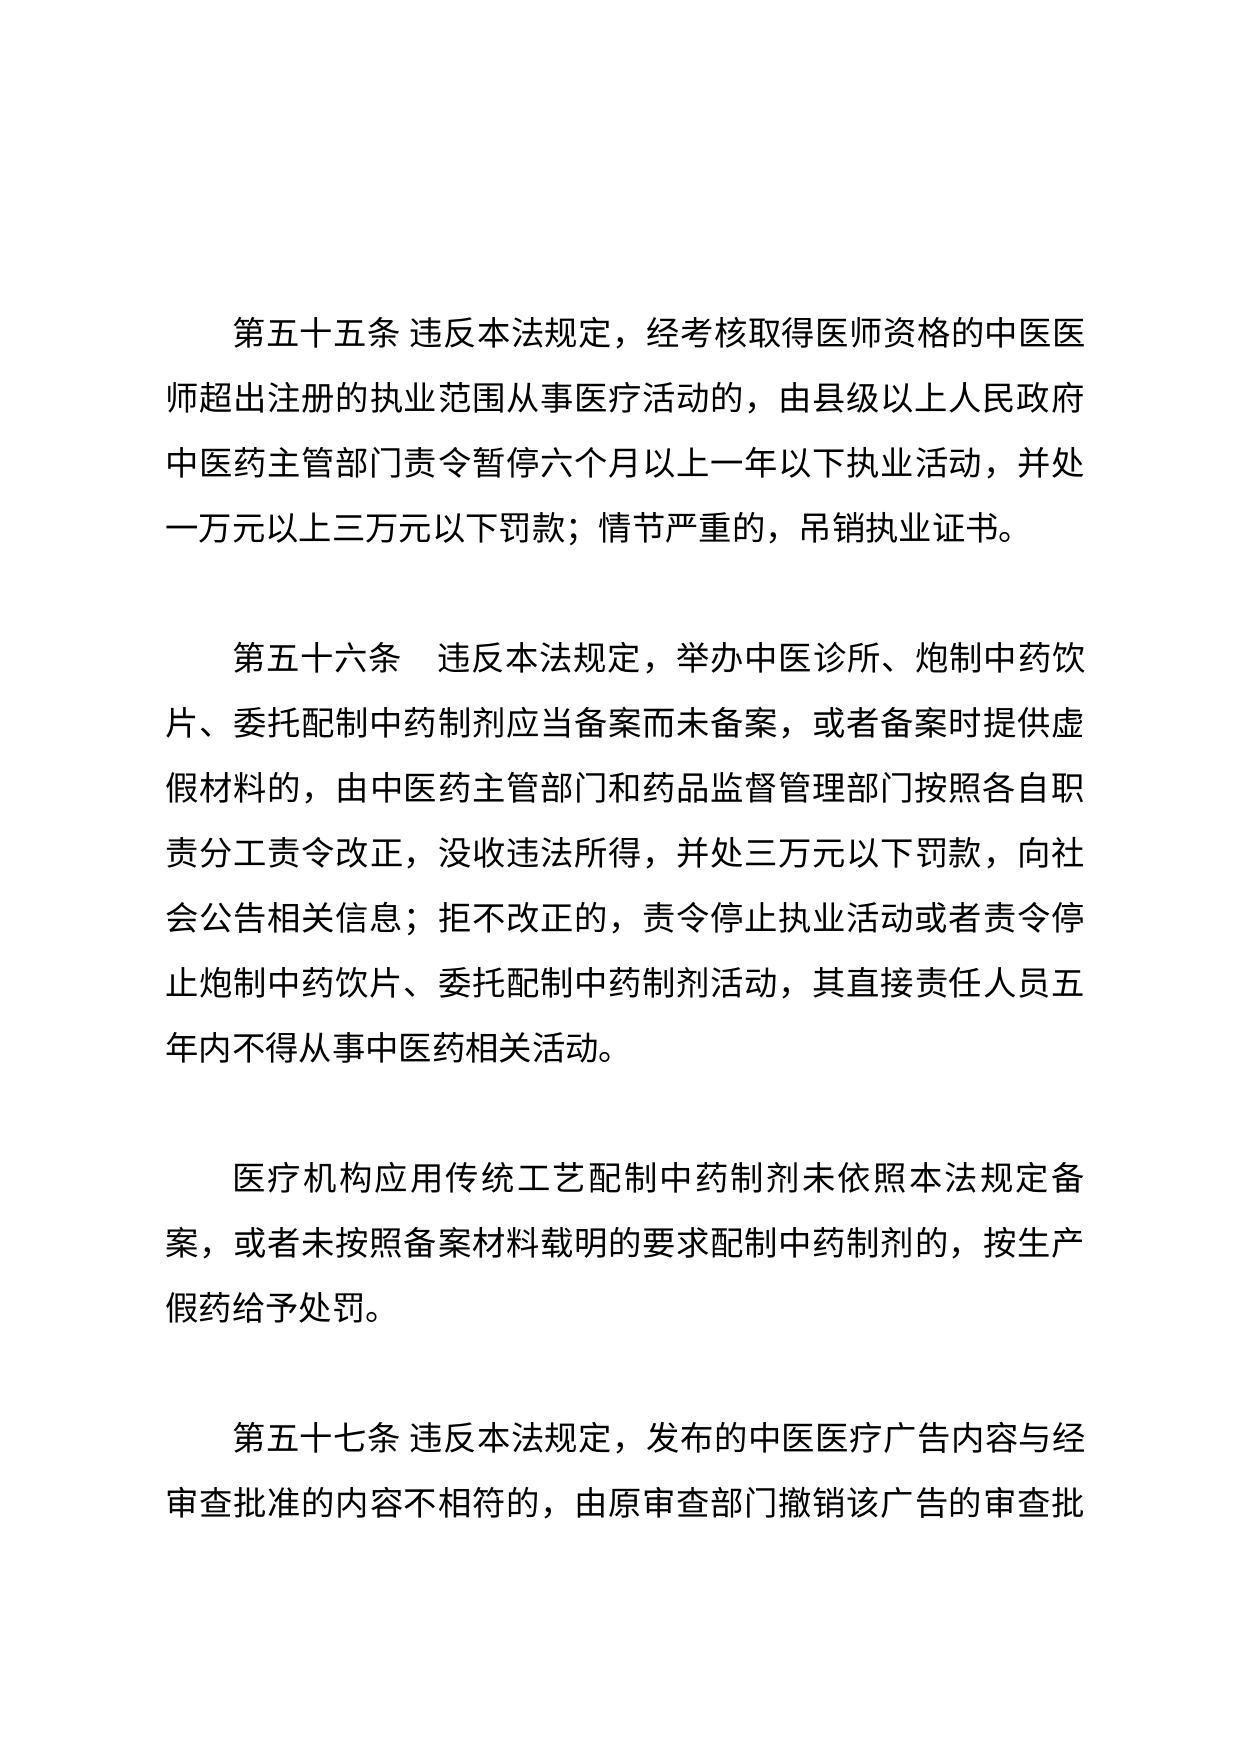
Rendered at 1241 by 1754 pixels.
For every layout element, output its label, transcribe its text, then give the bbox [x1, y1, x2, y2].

text 第五十六条 违反本法规定，举办中医诊所、炮制中药饮片、委托配制中药制剂应当备案而未备案，或者备案时提供虚假材料的，由中医药主管部门和药品监督管理部门按照各自职责分工责令改正，没收违法所得，并处三万元以下罚款，向社会公告相关信息；拒不改正的，责令停止执业活动或者责令停止炮制中药饮片、委托配制中药制剂活动，其直接责任人员五年内不得从事中医药相关活动。 [165, 623, 1087, 1078]
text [165, 1403, 1087, 1533]
text 第五十五条 违反本法规定，经考核取得医师资格的中医医师超出注册的执业范围从事医疗活动的，由县级以上人民政府中医药主管部门责令暂停六个月以上一年以下执业活动，并处一万元以上三万元以下罚款；情节严重的，吊销执业证书。 [165, 298, 1087, 558]
text 医疗机构应用传统工艺配制中药制剂未依照本法规定备案，或者未按照备案材料载明的要求配制中药制剂的，按生产假药给予处罚。 [165, 1143, 1087, 1338]
